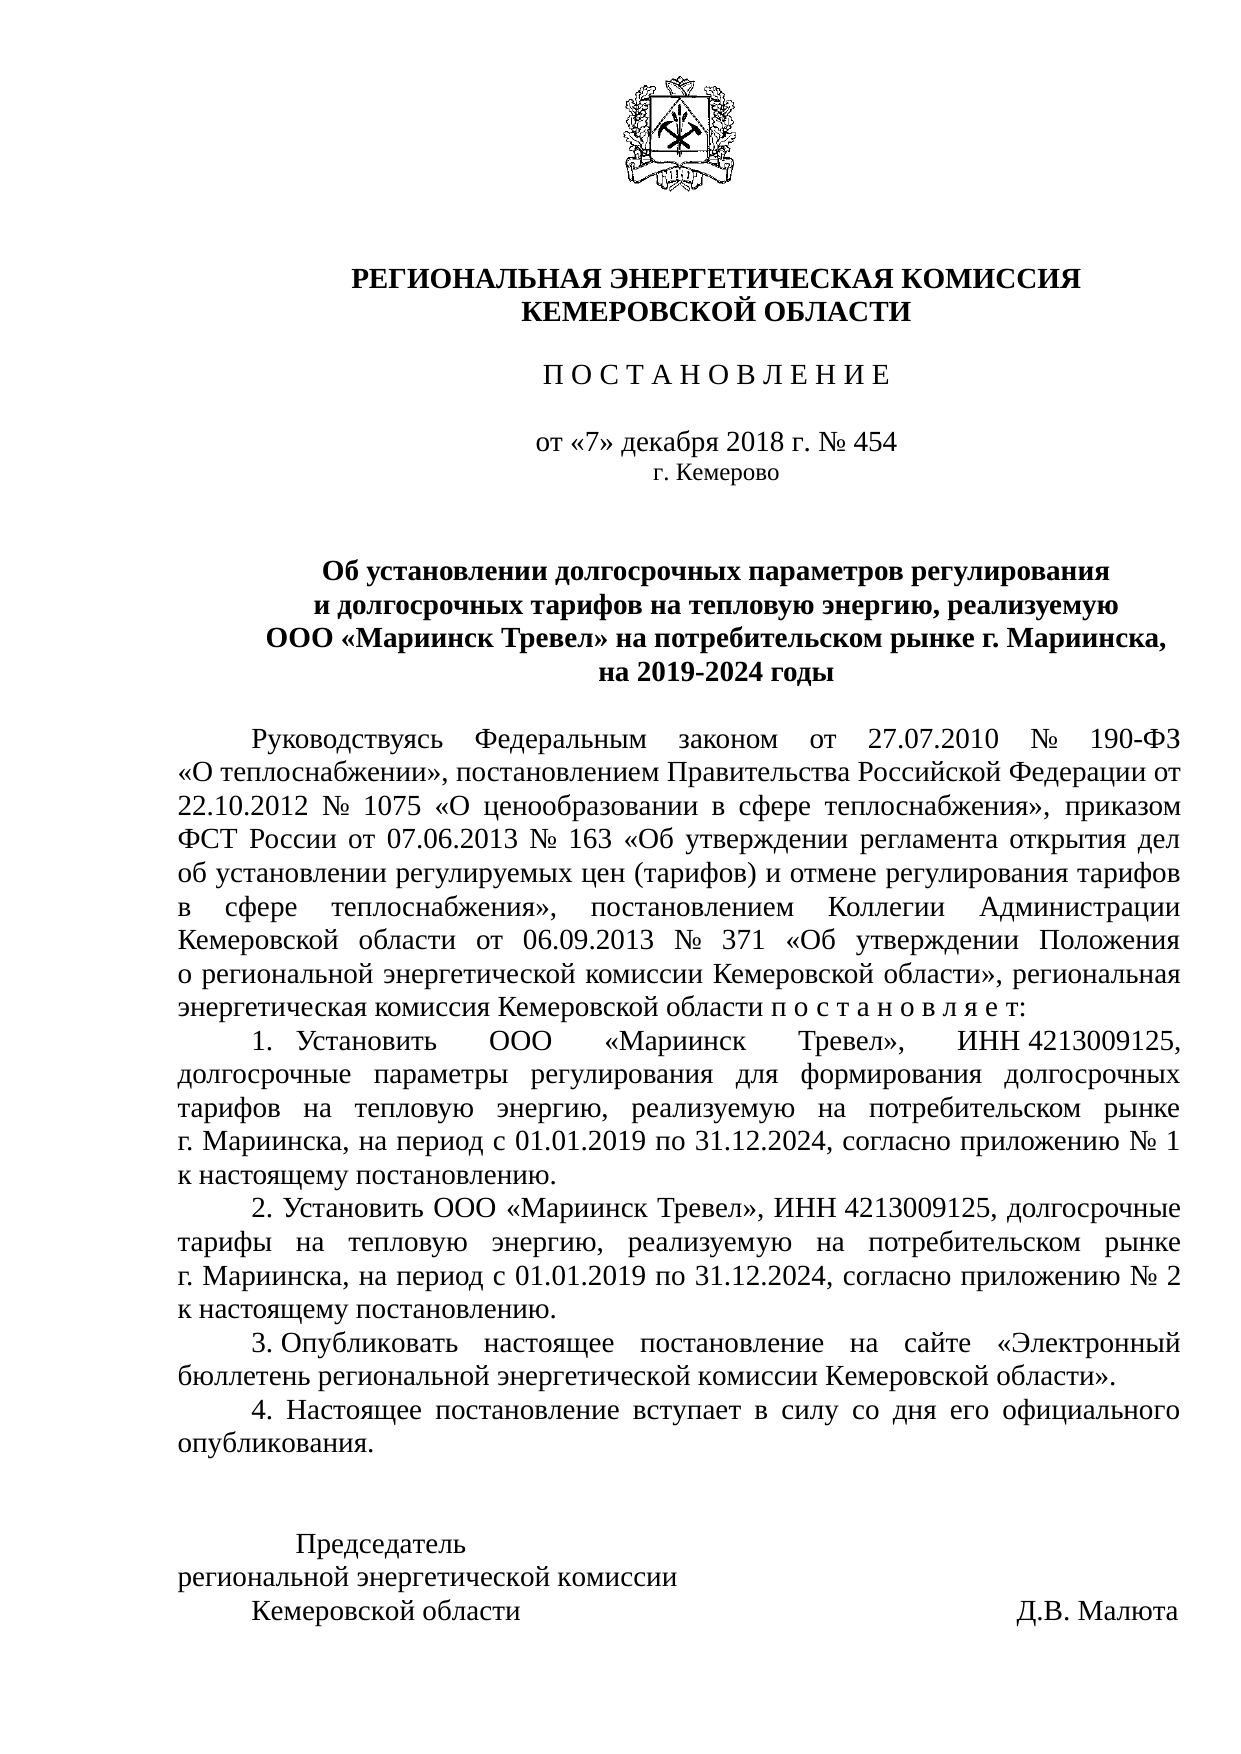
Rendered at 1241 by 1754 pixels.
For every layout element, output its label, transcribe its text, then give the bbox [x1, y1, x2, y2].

picture [621, 74, 740, 194]
text от «7» декабря 2018 г. № 454 [251, 424, 1181, 457]
text региональной энергетической комиссии [177, 1559, 1181, 1593]
text Кемеровской области Д.В. Малюта [177, 1593, 1181, 1627]
subtitle РЕГИОНАЛЬНАЯ ЭНЕРГЕТИЧЕСКАЯ КОМИССИЯ [251, 261, 1181, 294]
text Руководствуясь Федеральным законом от 27.07.2010 № 190-ФЗ «О теплоснабжении», постановлением Правительства Российской Федерации от 22.10.2012 № 1075 «О ценообразовании в сфере теплоснабжения», приказом ФСТ России от 07.06.2013 № 163 «Об утверждении регламента открытия дел об установлении регулируемых цен (тарифов) и отмене регулирования тарифов в сфере теплоснабжения», постановлением Коллегии Администрации Кемеровской области от 06.09.2013 № 371 «Об утверждении Положения о региональной энергетической комиссии Кемеровской области», региональная энергетическая комиссия Кемеровской области постановляет: [177, 721, 1181, 1023]
subtitle КЕМЕРОВСКОЙ ОБЛАСТИ [251, 294, 1181, 328]
list Установить ООО «Мариинск Тревел», ИНН 4213009125, долгосрочные параметры регулирования для формирования долгосрочных тарифов на тепловую энергию, реализуемую на потребительском рынке г. Мариинска, на период с 01.01.2019 по 31.12.2024, согласно приложению № 1 к настоящему постановлению. [177, 1023, 1181, 1191]
text 2. Установить ООО «Мариинск Тревел», ИНН 4213009125, долгосрочные тарифы на тепловую энергию, реализуемую на потребительском рынке г. Мариинска, на период с 01.01.2019 по 31.12.2024, согласно приложению № 2 к настоящему постановлению. [177, 1191, 1181, 1325]
text 4. Настоящее постановление вступает в силу со дня его официального опубликования. [177, 1392, 1181, 1459]
text 3. Опубликовать настоящее постановление на сайте «Электронный бюллетень региональной энергетической комиссии Кемеровской области». [177, 1325, 1181, 1392]
subtitle П О С Т А Н О В Л Е Н И Е [251, 357, 1181, 390]
text Председатель [177, 1526, 1181, 1559]
text г. Кемерово [251, 457, 1181, 486]
text Об установлении долгосрочных параметров регулирования и долгосрочных тарифов на тепловую энергию, реализуемую ООО «Мариинск Тревел» на потребительском рынке г. Мариинска, на 2019-2024 годы [251, 553, 1181, 687]
